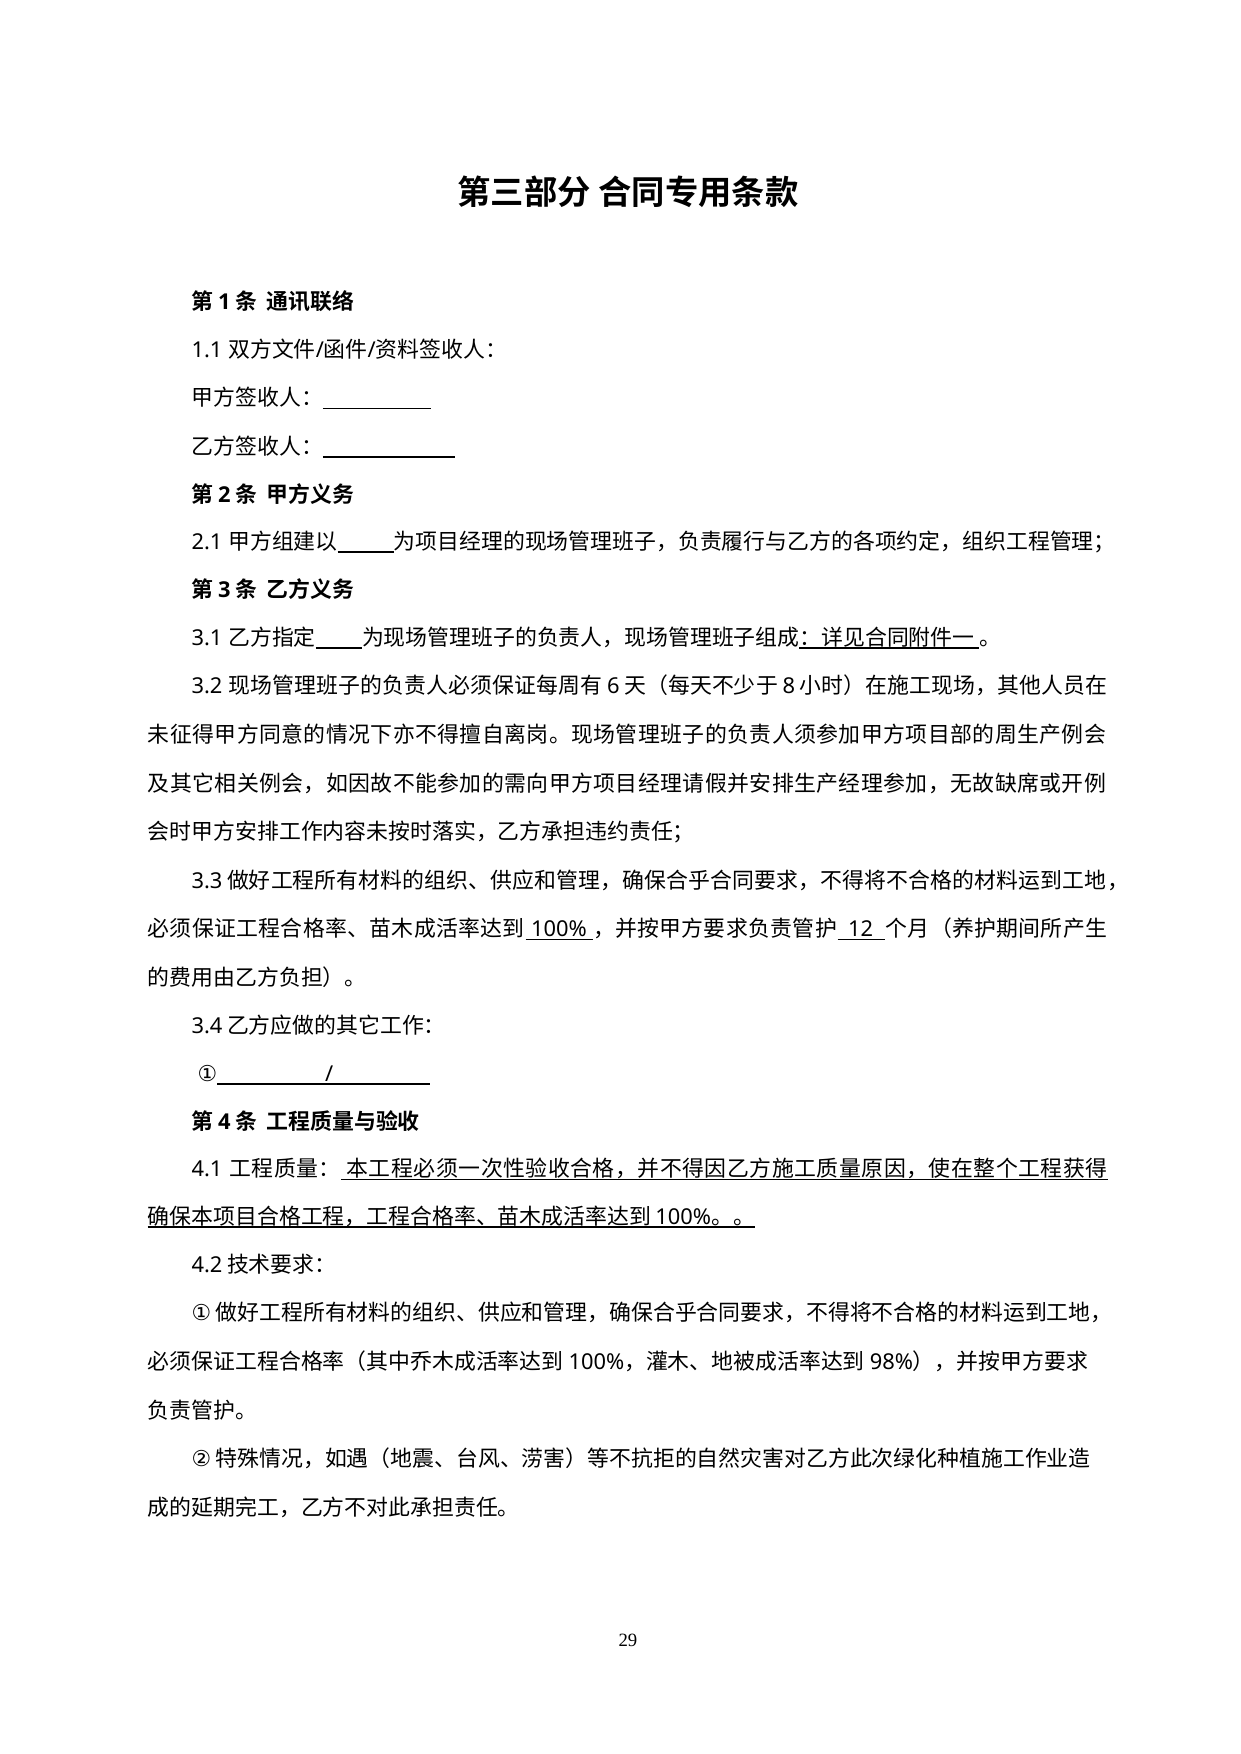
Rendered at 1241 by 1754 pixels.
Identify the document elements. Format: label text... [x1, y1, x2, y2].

text 4.1 工程质量： 本工程必须一次性验收合格，并不得因乙方施工质量原因，使在整个工程获得确保本项目合格工程，工程合格率、苗木成活率达到100%。。 [148, 1151, 1107, 1231]
text 3.1 乙方指定 为现场管理班子的负责人，现场管理班子组成：详见合同附件一 。 [148, 619, 1107, 652]
text ②特殊情况，如遇（地震、台风、涝害）等不抗拒的自然灾害对乙方此次绿化种植施工作业造成的延期完工，乙方不对此承担责任。 [148, 1441, 1107, 1522]
text 乙方签收人： [148, 428, 1107, 461]
text 3.4乙方应做的其它工作： [148, 1008, 1107, 1041]
text 第三部分 合同专用条款 [148, 157, 1107, 222]
text ① / [148, 1056, 1107, 1089]
text 4.2技术要求： [148, 1247, 1107, 1279]
text 1.1 双方文件/函件/资料签收人： [148, 332, 1107, 364]
text 第4条 工程质量与验收 [148, 1104, 1107, 1136]
text 第3条 乙方义务 [148, 572, 1107, 603]
text 第1条 通讯联络 [148, 284, 1107, 316]
text 3.3做好工程所有材料的组织、供应和管理，确保合乎合同要求，不得将不合格的材料运到工地，必须保证工程合格率、苗木成活率达到 100% ，并按甲方要求负责管护 12 个月（养护期间所产生的费用由乙方负担）。 [148, 862, 1107, 992]
text 甲方签收人： [148, 380, 1107, 412]
text 2.1 甲方组建以 为项目经理的现场管理班子，负责履行与乙方的各项约定，组织工程管理； [148, 524, 1107, 556]
text ①做好工程所有材料的组织、供应和管理，确保合乎合同要求，不得将不合格的材料运到工地，必须保证工程合格率（其中乔木成活率达到 100%，灌木、地被成活率达到 98%），并按甲方要求负责管护。 [148, 1295, 1107, 1425]
text 第2条 甲方义务 [148, 477, 1107, 508]
text 3.2 现场管理班子的负责人必须保证每周有6天（每天不少于8小时）在施工现场，其他人员在未征得甲方同意的情况下亦不得擅自离岗。现场管理班子的负责人须参加甲方项目部的周生产例会及其它相关例会，如因故不能参加的需向甲方项目经理请假并安排生产经理参加，无故缺席或开例会时甲方安排工作内容未按时落实，乙方承担违约责任； [148, 668, 1107, 846]
